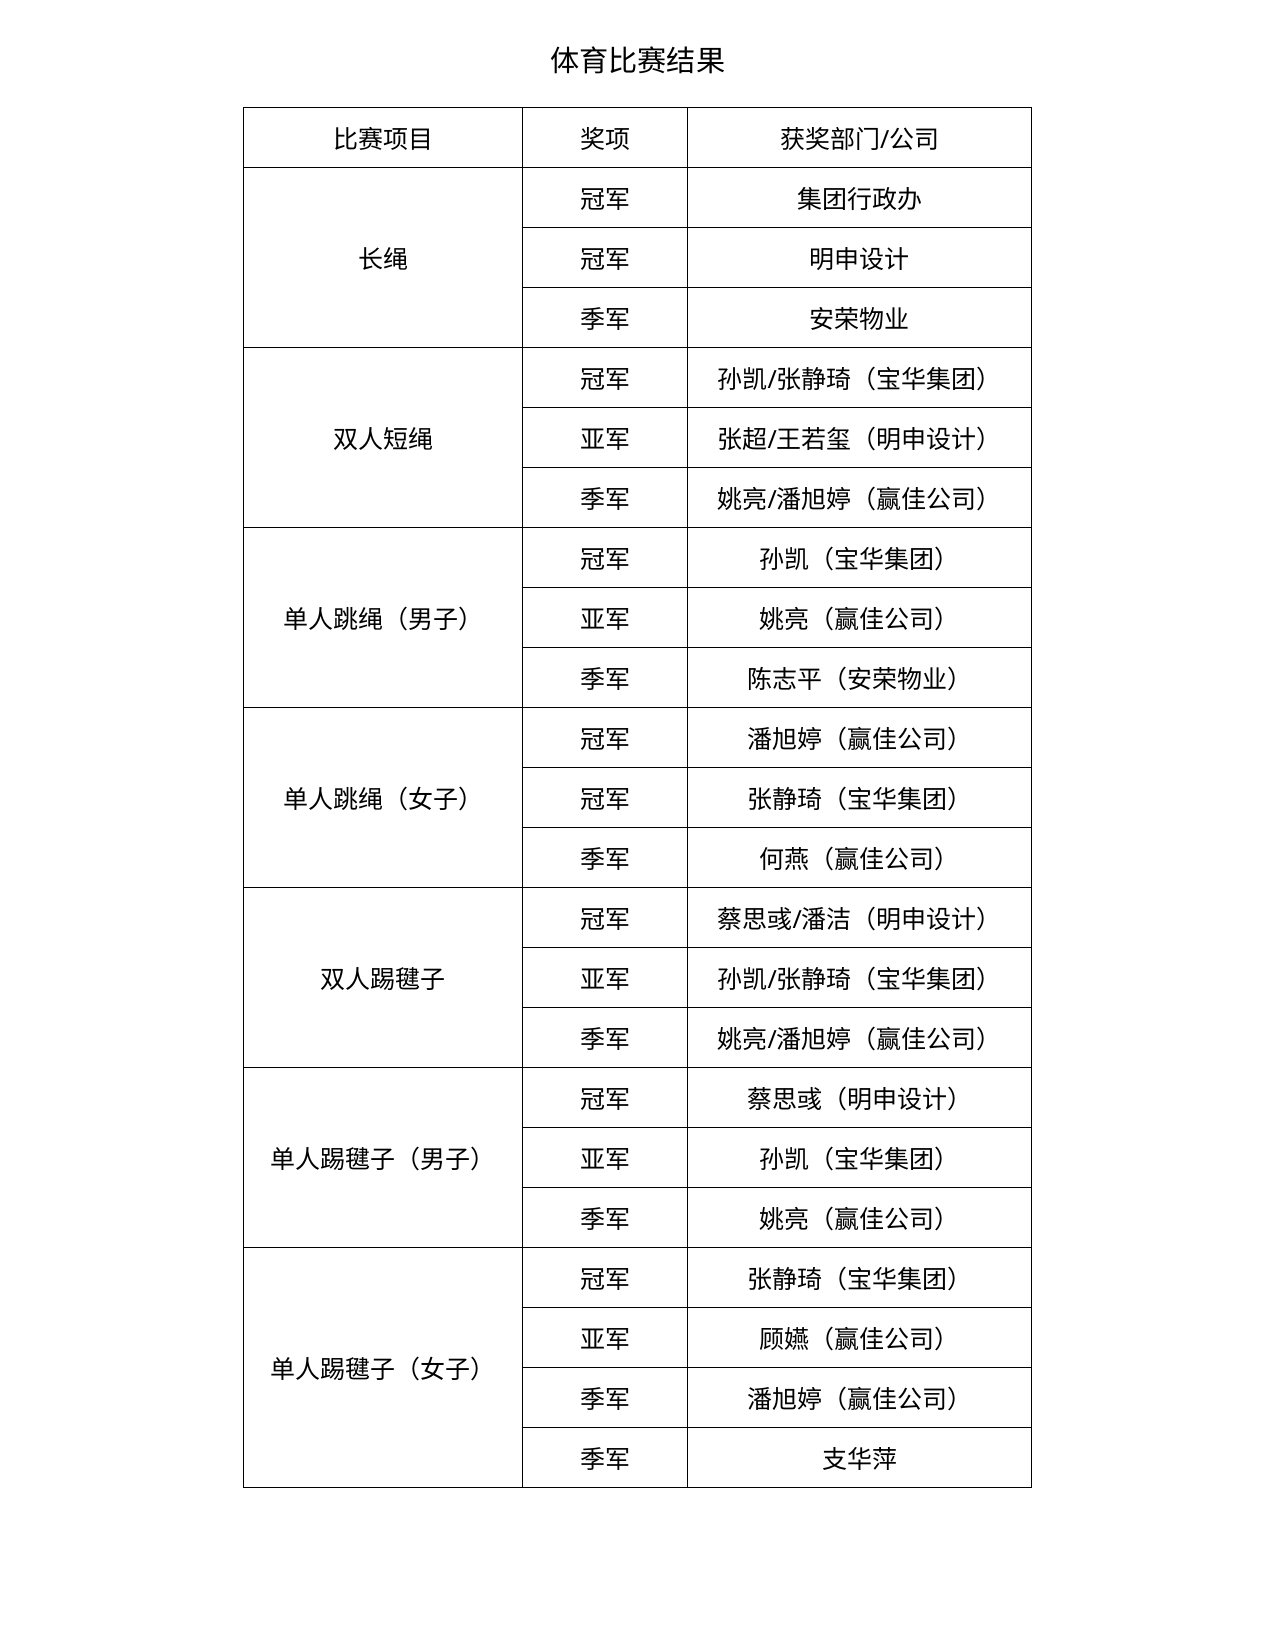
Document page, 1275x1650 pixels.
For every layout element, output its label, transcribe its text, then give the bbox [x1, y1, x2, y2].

table_cell 蔡思彧/潘洁（明申设计） [688, 888, 1031, 947]
table_cell 姚亮（赢佳公司） [688, 1188, 1031, 1247]
table_cell 长绳 [244, 168, 522, 347]
table_cell 季军 [523, 468, 687, 527]
table_header 获奖部门/公司 [688, 108, 1031, 167]
table_cell 孙凯（宝华集团） [688, 528, 1031, 587]
table_cell 季军 [523, 288, 687, 347]
table_cell 明申设计 [688, 228, 1031, 287]
table_cell 亚军 [523, 408, 687, 467]
table_cell 双人短绳 [244, 348, 522, 527]
table_cell 安荣物业 [688, 288, 1031, 347]
table_cell 集团行政办 [688, 168, 1031, 227]
text 体育比赛结果 [187, 37, 1087, 80]
table_cell 单人跳绳（男子） [244, 528, 522, 707]
table_header 奖项 [523, 108, 687, 167]
table_cell 潘旭婷（赢佳公司） [688, 708, 1031, 767]
table_cell 亚军 [523, 948, 687, 1007]
table_cell 姚亮/潘旭婷（赢佳公司） [688, 468, 1031, 527]
table_cell 孙凯/张静琦（宝华集团） [688, 948, 1031, 1007]
table_cell 单人踢毽子（女子） [244, 1248, 522, 1487]
table_cell 孙凯（宝华集团） [688, 1128, 1031, 1187]
table_cell 季军 [523, 648, 687, 707]
table_cell 张静琦（宝华集团） [688, 768, 1031, 827]
table_cell 冠军 [523, 1248, 687, 1307]
table_cell 亚军 [523, 1128, 687, 1187]
table_header 比赛项目 [244, 108, 522, 167]
table_cell 单人踢毽子（男子） [244, 1068, 522, 1247]
table_cell 亚军 [523, 1308, 687, 1367]
table_cell 蔡思彧（明申设计） [688, 1068, 1031, 1127]
table_cell 顾嬿（赢佳公司） [688, 1308, 1031, 1367]
table_cell 姚亮/潘旭婷（赢佳公司） [688, 1008, 1031, 1067]
table_cell 姚亮（赢佳公司） [688, 588, 1031, 647]
table_cell 冠军 [523, 228, 687, 287]
table_cell 季军 [523, 1368, 687, 1427]
table_cell 单人跳绳（女子） [244, 708, 522, 887]
table_cell 张超/王若玺（明申设计） [688, 408, 1031, 467]
table_cell 冠军 [523, 348, 687, 407]
table_cell 冠军 [523, 1068, 687, 1127]
table_cell 季军 [523, 828, 687, 887]
table_cell 季军 [523, 1008, 687, 1067]
table_cell 冠军 [523, 888, 687, 947]
table_cell 潘旭婷（赢佳公司） [688, 1368, 1031, 1427]
table_cell 亚军 [523, 588, 687, 647]
table_cell 冠军 [523, 168, 687, 227]
table_cell 冠军 [523, 768, 687, 827]
table_cell 季军 [523, 1188, 687, 1247]
table_cell 陈志平（安荣物业） [688, 648, 1031, 707]
table_cell 张静琦（宝华集团） [688, 1248, 1031, 1307]
table_cell 孙凯/张静琦（宝华集团） [688, 348, 1031, 407]
table_cell 双人踢毽子 [244, 888, 522, 1067]
table_cell 何燕（赢佳公司） [688, 828, 1031, 887]
table_cell 冠军 [523, 708, 687, 767]
table_cell 冠军 [523, 528, 687, 587]
table_cell 季军 [523, 1428, 687, 1487]
table_cell 支华萍 [688, 1428, 1031, 1487]
